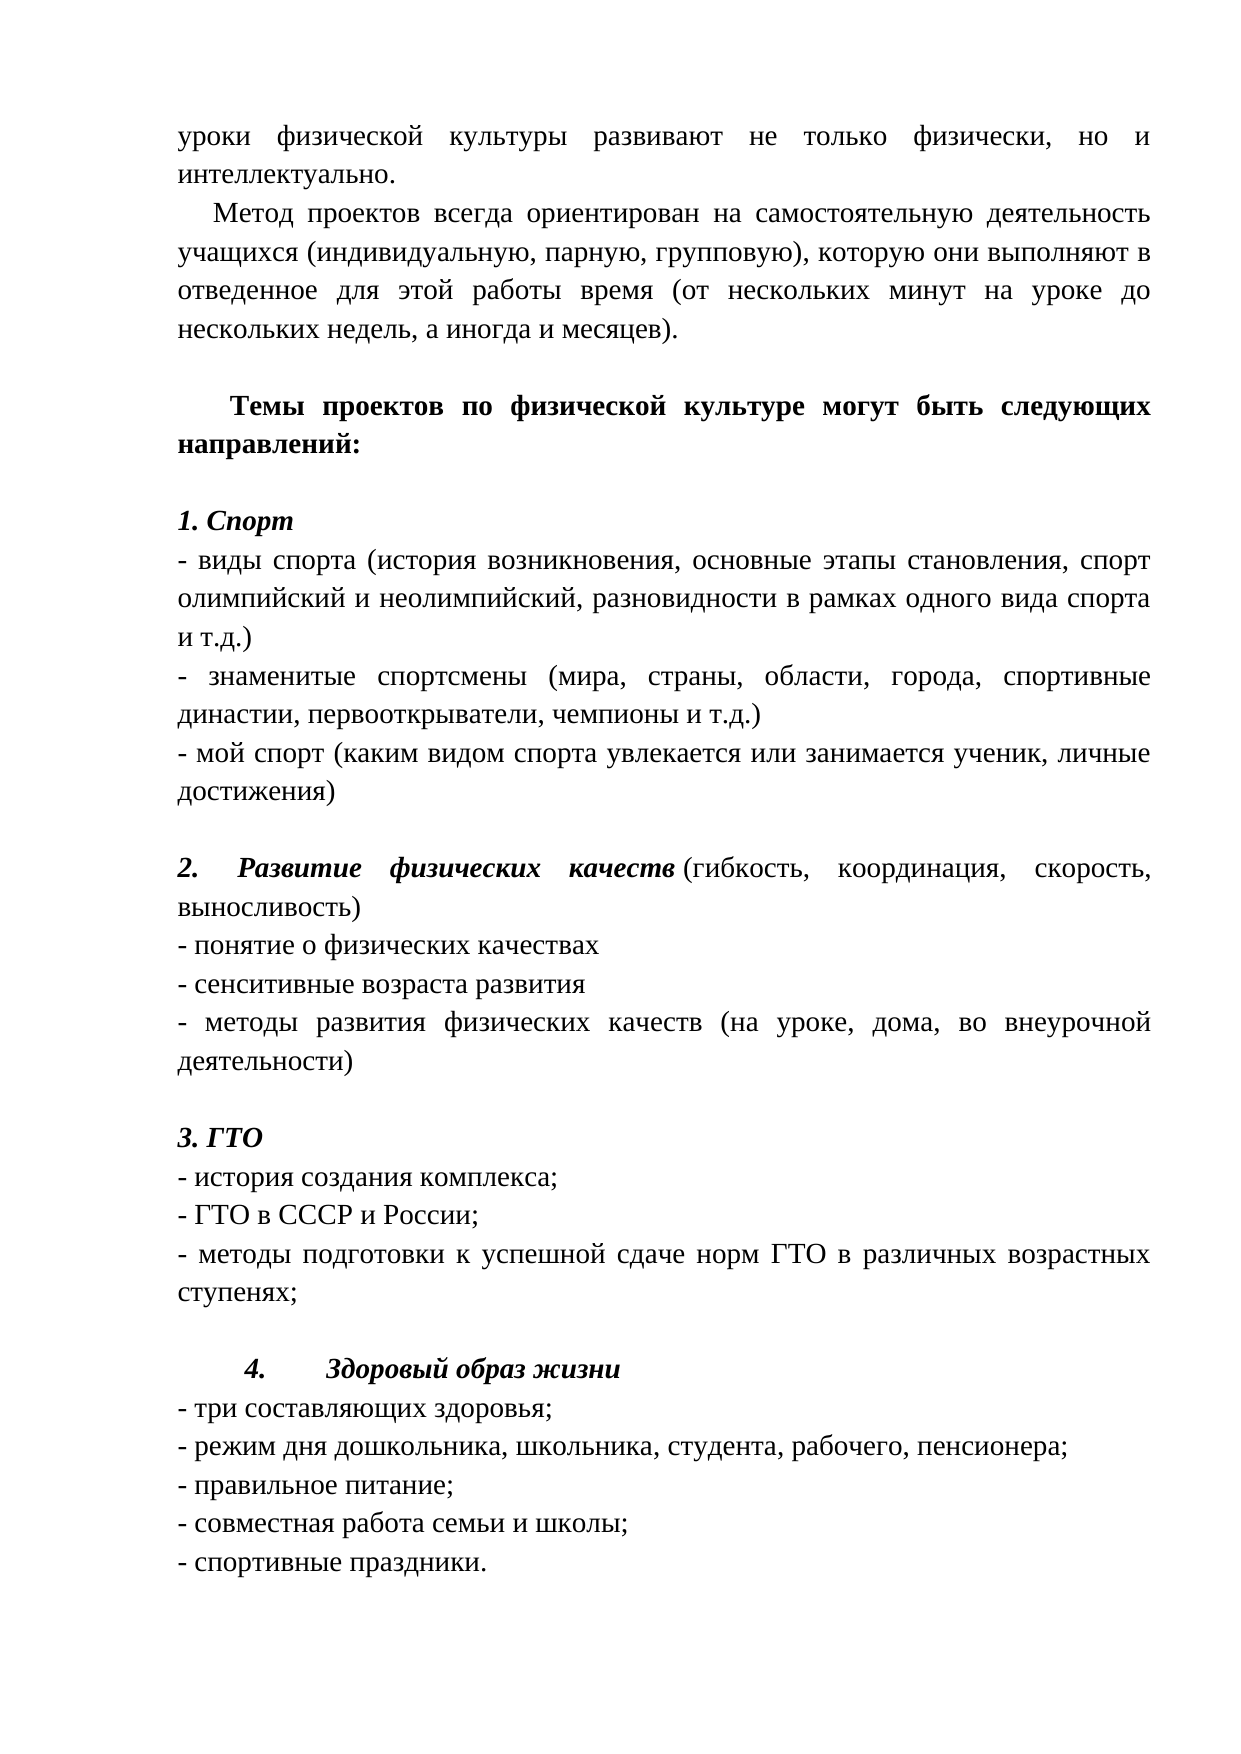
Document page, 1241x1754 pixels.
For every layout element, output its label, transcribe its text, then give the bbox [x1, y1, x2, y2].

text - методы развития физических качеств (на уроке, дома, во внеурочной деятельности) [177, 1004, 1152, 1077]
text - совместная работа семьи и школы; [177, 1506, 1152, 1539]
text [177, 152, 1152, 190]
text - ГТО в СССР и России; [177, 1197, 1152, 1231]
text Метод проектов всегда ориентирован на самостоятельную деятельность учащихся (индивидуальную, парную, групповую), которую они выполняют в отведенное для этой работы время (от нескольких минут на уроке до нескольких недель, а иногда и месяцев). [177, 195, 1152, 234]
text - сенситивные возраста развития [177, 966, 1152, 999]
text - мой спорт (каким видом спорта увлекается или занимается ученик, личные достижения) [177, 735, 1152, 807]
text - знаменитые спортсмены (мира, страны, области, города, спортивные династии, первооткрыватели, чемпионы и т.д.) [177, 658, 1152, 730]
text - режим дня дошкольника, школьника, студента, рабочего, пенсионера; [177, 1428, 1152, 1462]
text - три составляющих здоровья; [177, 1390, 1152, 1423]
text Метод проектов всегда ориентирован на самостоятельную деятельность учащихся (индивидуальную, парную, групповую), которую они выполняют в отведенное для этой работы время (от нескольких минут на уроке до нескольких недель, а иногда и месяцев). [177, 306, 1152, 344]
text 2. Развитие физических качеств (гибкость, координация, скорость, выносливость) [177, 850, 1152, 922]
text 3. ГТО [177, 1120, 1152, 1154]
text - методы подготовки к успешной сдаче норм ГТО в различных возрастных ступенях; [177, 1236, 1152, 1308]
text - история создания комплекса; [177, 1159, 1152, 1192]
text 4. Здоровый образ жизни [244, 1351, 1152, 1385]
text - спортивные праздники. [177, 1544, 1152, 1578]
text - понятие о физических качествах [177, 927, 1152, 961]
text - правильное питание; [177, 1467, 1152, 1501]
text Темы проектов по физической культуре могут быть следующих направлений: [177, 349, 1152, 460]
text - виды спорта (история возникновения, основные этапы становления, спорт олимпийский и неолимпийский, разновидности в рамках одного вида спорта и т.д.) [177, 542, 1152, 653]
text 1. Спорт [177, 503, 1152, 537]
